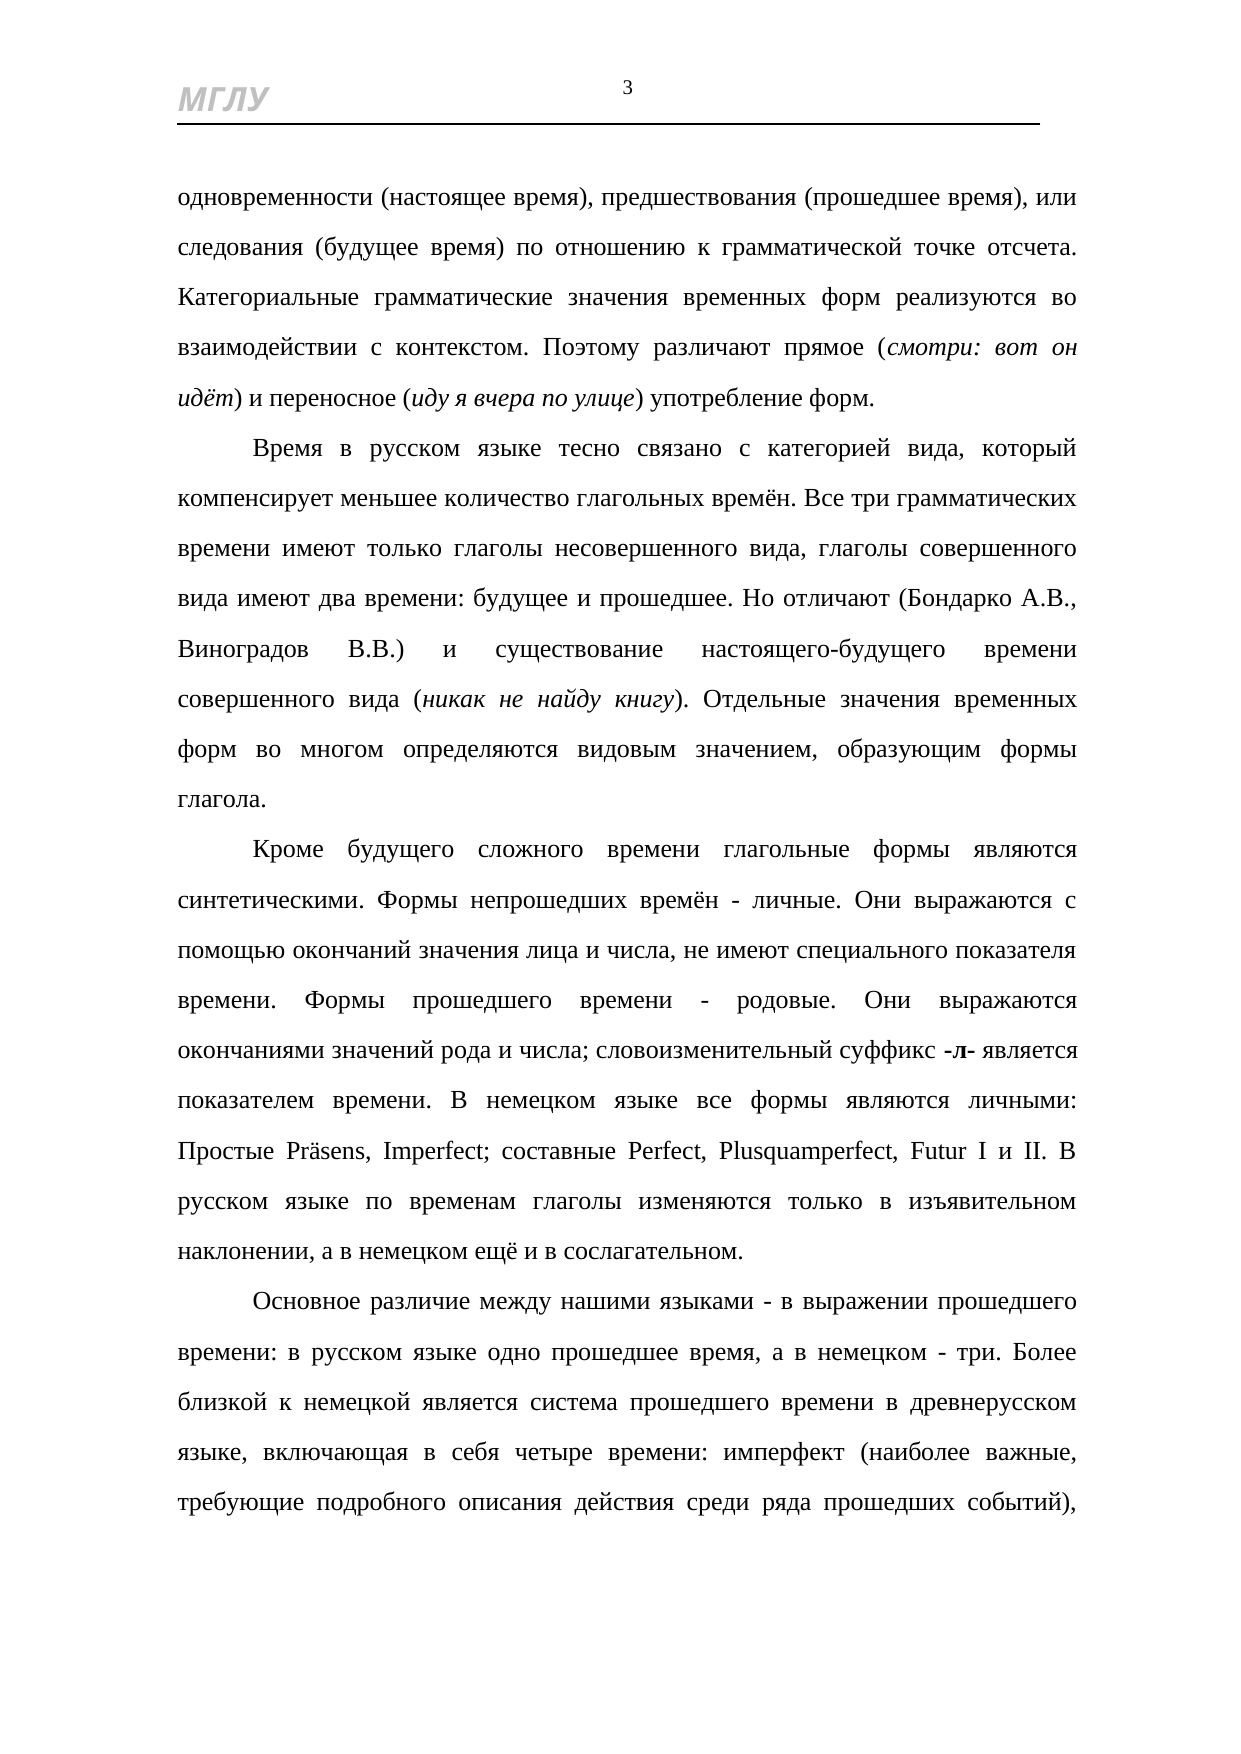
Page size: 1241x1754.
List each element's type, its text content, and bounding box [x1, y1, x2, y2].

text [177, 1286, 1078, 1516]
text Кроме будущего сложного времени глагольные формы являются синтетическими. Формы непрошедших времён - личные. Они выражаются с помощью окончаний значения лица и числа, не имеют специального показателя времени. Формы прошедшего времени - родовые. Они выражаются окончаниями значений рода и числа; словоизменительный суффикс -л- является показателем времени. В немецком языке все формы являются личными: Простые Präsens, Imperfect; составные Perfect, Plusquamperfect, Futur I и II. В русском языке по временам глаголы изменяются только в изъявительном наклонении, а в немецком ещё и в сослагательном. [177, 834, 1078, 1265]
text Время в русском языке тесно связано с категорией вида, который компенсирует меньшее количество глагольных времён. Все три грамматических времени имеют только глаголы несовершенного вида, глаголы совершенного вида имеют два времени: будущее и прошедшее. Но отличают (Бондарко А.В., Виноградов В.В.) и существование настоящего-будущего времени совершенного вида (никак не найду книгу). Отдельные значения временных форм во многом определяются видовым значением, образующим формы глагола. [177, 432, 1078, 813]
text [177, 181, 1078, 412]
